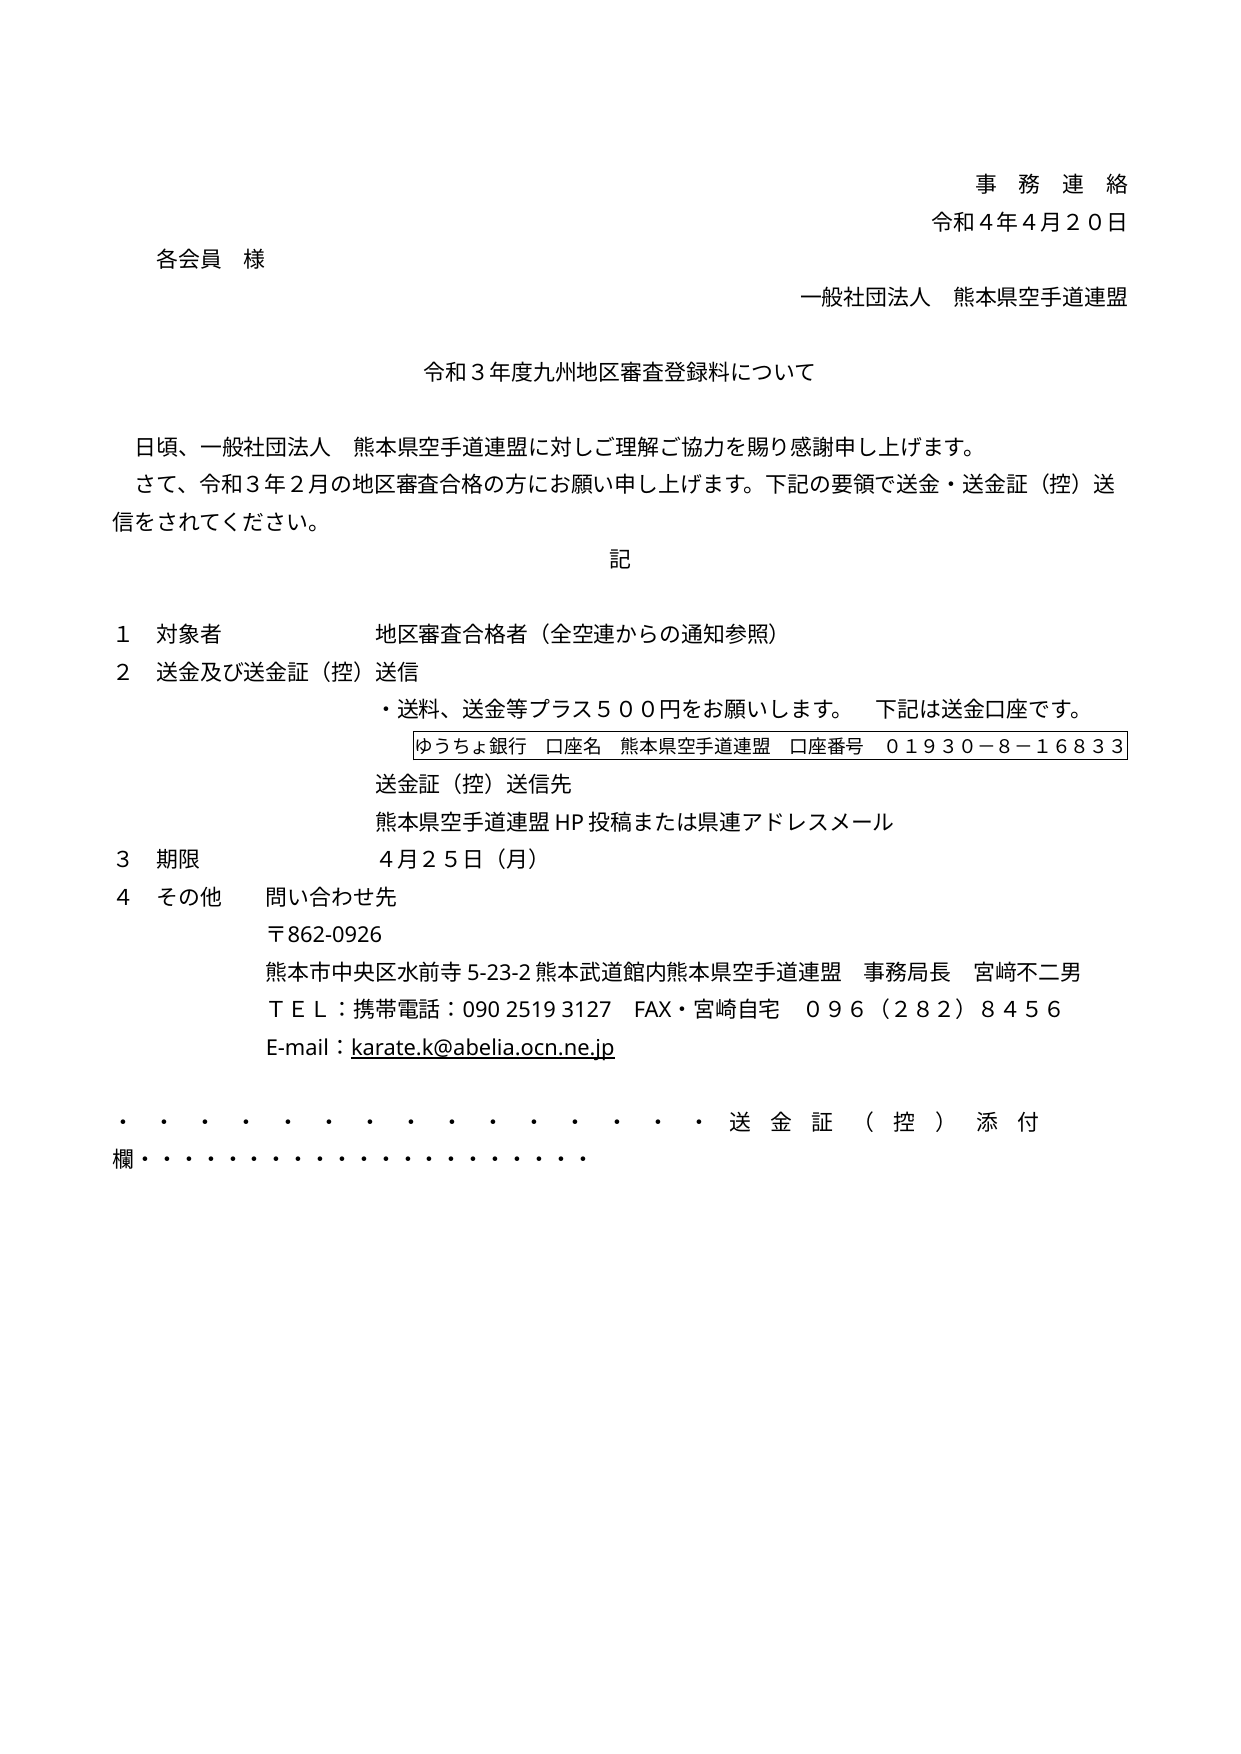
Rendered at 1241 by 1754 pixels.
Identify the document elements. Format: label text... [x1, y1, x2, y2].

text E-mail：karate.k@abelia.ocn.ne.jp [112, 1027, 1128, 1064]
text ２ 送金及び送金証（控）送信 [112, 652, 1128, 689]
text 令和４年４月２０日 [112, 202, 1128, 239]
text １ 対象者 地区審査合格者（全空連からの通知参照） [112, 614, 1128, 652]
text 熊本市中央区水前寺5-23-2熊本武道館内熊本県空手道連盟 事務局長 宮﨑不二男 [112, 952, 1128, 989]
text ゆうちょ銀行 口座名 熊本県空手道連盟 口座番号 ０１９３０－８－１６８３３ [112, 727, 1128, 764]
text 一般社団法人 熊本県空手道連盟 [112, 277, 1128, 314]
text 令和３年度九州地区審査登録料について [112, 352, 1128, 389]
text ＴＥＬ：携帯電話：090 2519 3127 FAX・宮崎自宅 ０９６（２８２）８４５６ [112, 989, 1128, 1027]
text 日頃、一般社団法人 熊本県空手道連盟に対しご理解ご協力を賜り感謝申し上げます。 [112, 427, 1128, 464]
text ３ 期限 ４月２５日（月） [112, 839, 1128, 877]
text 事 務 連 絡 [112, 164, 1128, 202]
text さて、令和３年２月の地区審査合格の方にお願い申し上げます。下記の要領で送金・送金証（控）送信をされてください。 [112, 464, 1128, 539]
text ・送料、送金等プラス５００円をお願いします。 下記は送金口座です。 [375, 689, 1128, 727]
text 〒862-0926 [112, 914, 1128, 952]
text 送金証（控）送信先 [112, 764, 1128, 802]
subtitle 記 [112, 539, 1128, 577]
text 各会員 様 [112, 239, 1128, 277]
text 熊本県空手道連盟HP投稿または県連アドレスメール [112, 802, 1128, 839]
text ・・・・・・・・・・・・・・・送金証（控）添付欄・・・・・・・・・・・・・・・・・・・・・ [112, 1102, 1040, 1177]
text ４ その他 問い合わせ先 [112, 877, 1128, 914]
